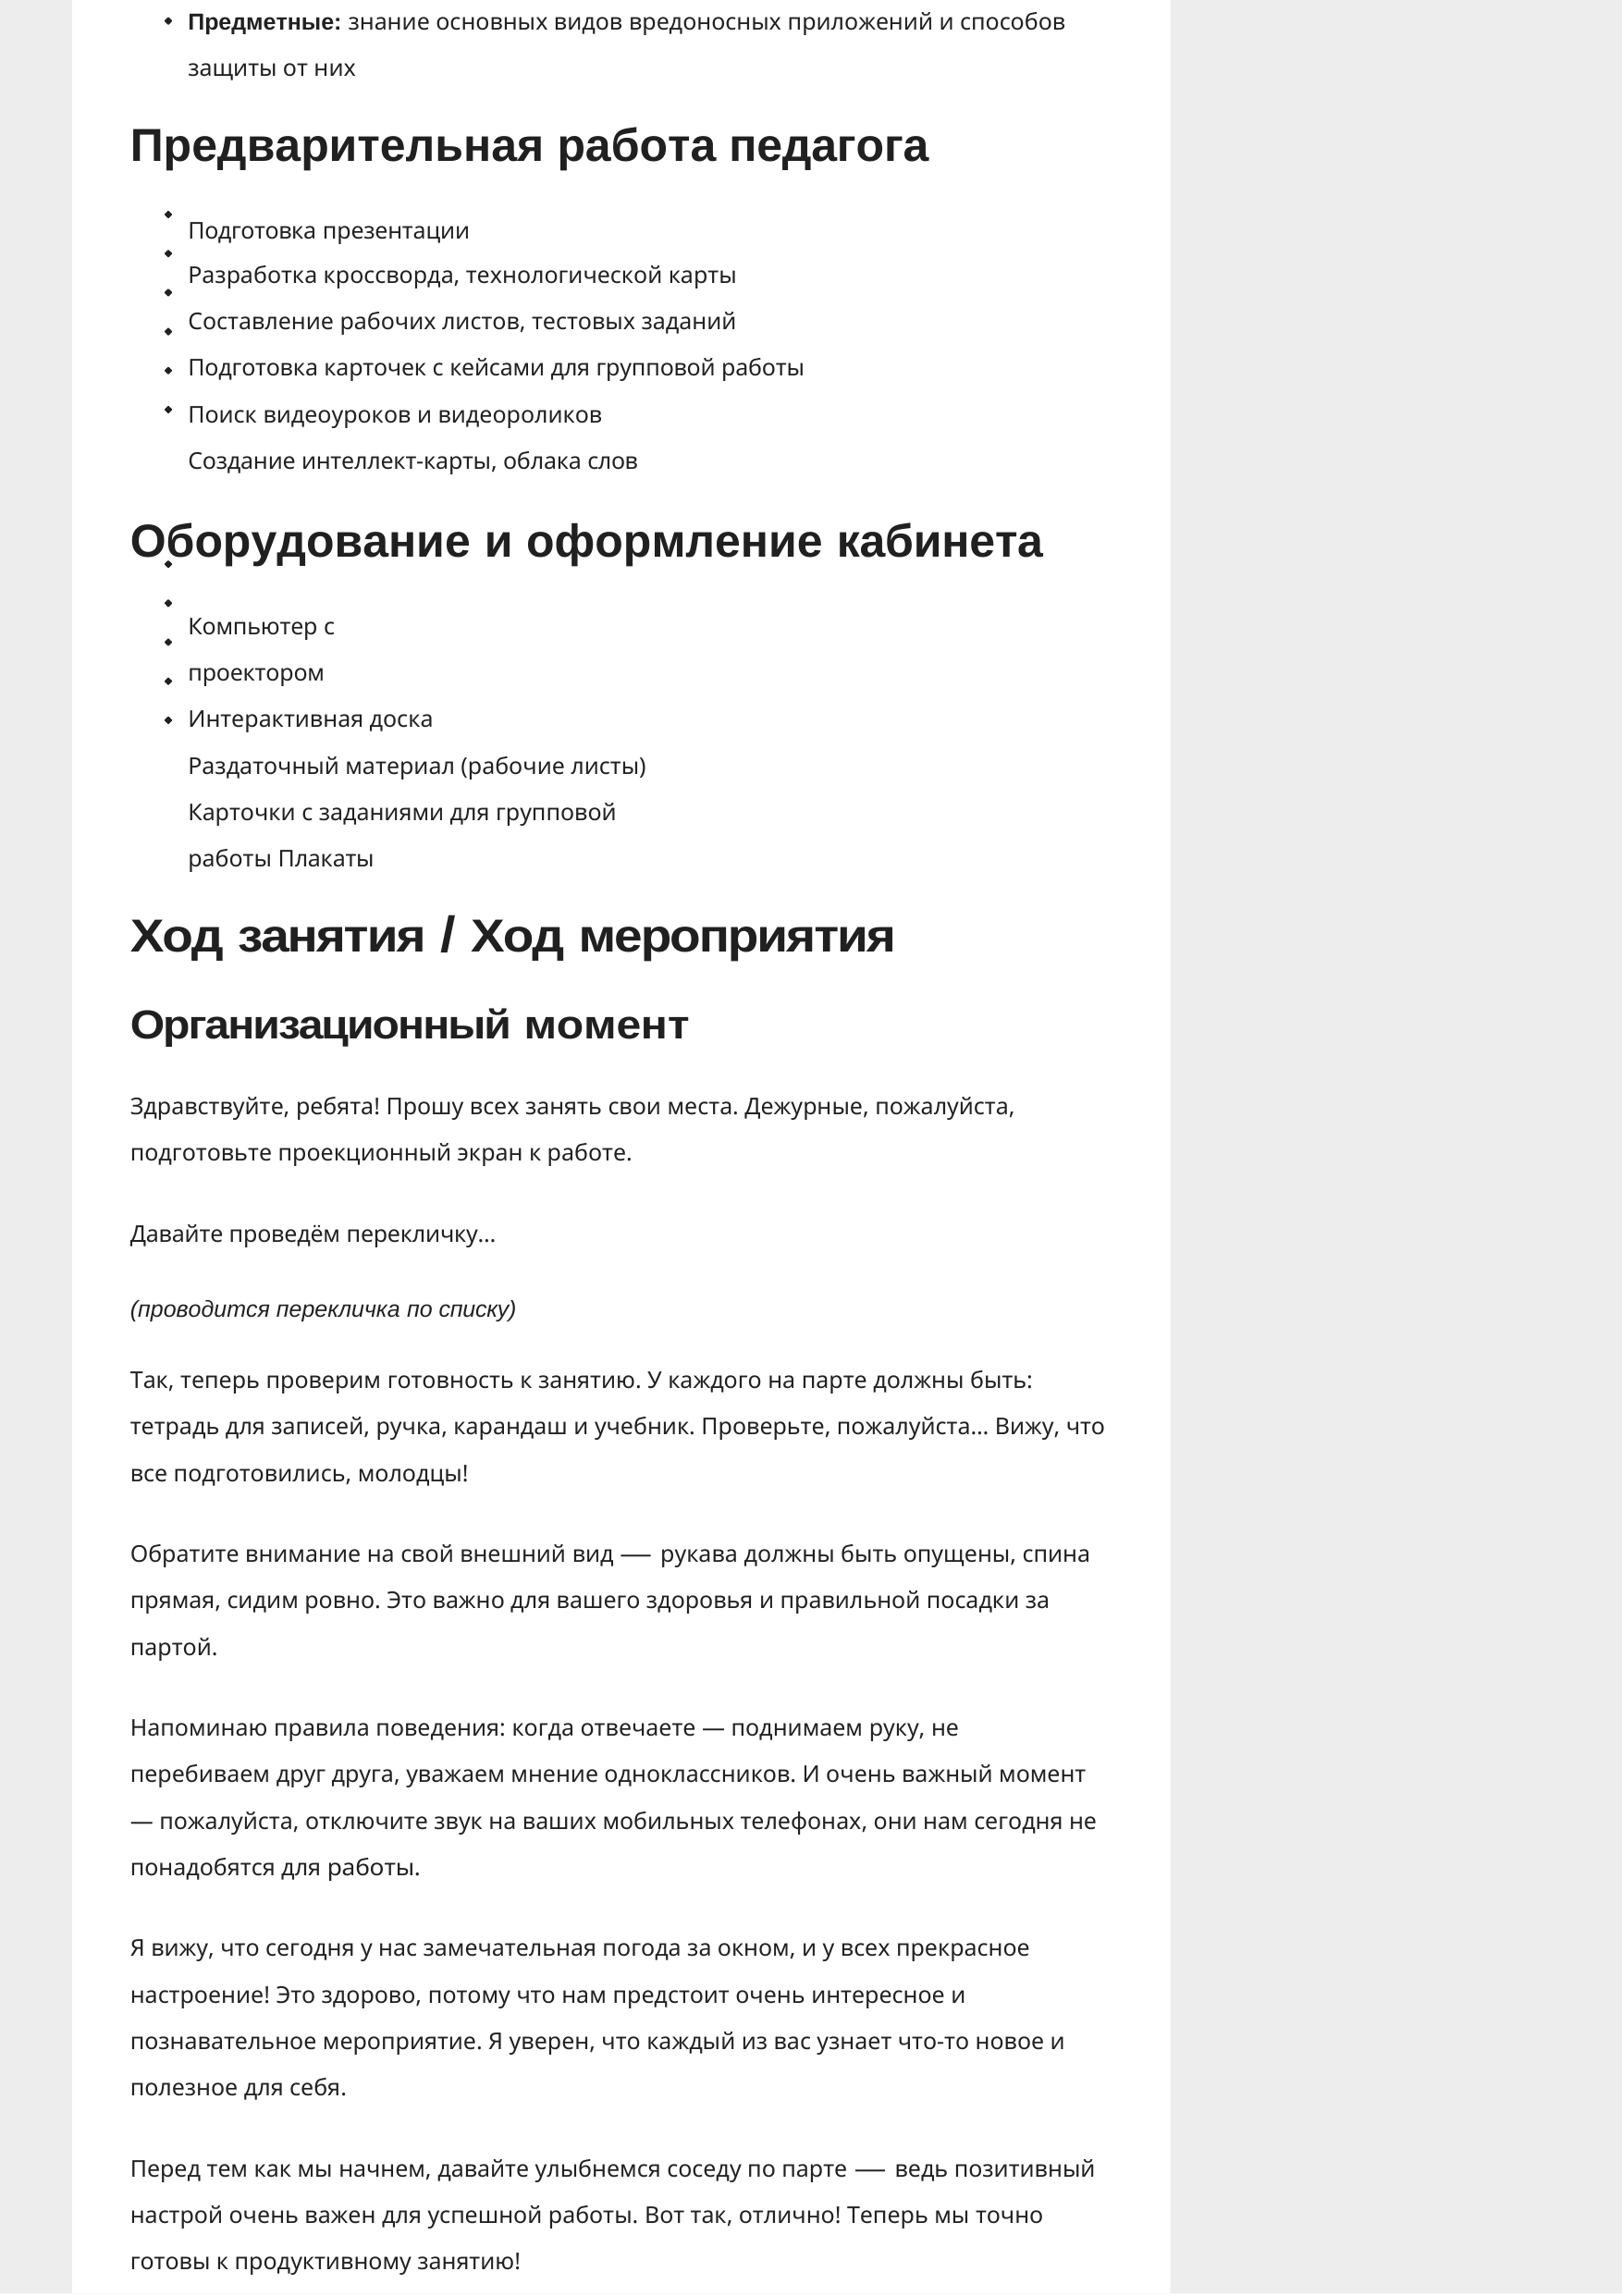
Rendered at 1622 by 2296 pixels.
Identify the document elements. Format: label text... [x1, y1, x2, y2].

subtitle Предварительная работа педагога [130, 118, 1622, 171]
subtitle Ход занятия / Ход мероприятия [130, 905, 1622, 963]
subtitle Организационный момент [130, 1001, 1622, 1048]
text Перед тем как мы начнем, давайте улыбнемся соседу по парте — ведь позитивный настрой очень важен для успешной работы. Вот так, отлично! Теперь мы точно готовы к продуктивному занятию! [130, 2152, 1104, 2277]
text Я вижу, что сегодня у нас замечательная погода за окном, и у всех прекрасное настроение! Это здорово, потому что нам предстоит очень интересное и познавательное мероприятие. Я уверен, что каждый из вас узнает что-то новое и полезное для себя. [130, 1932, 1104, 2103]
text Компьютер с проектором Интерактивная доска [188, 609, 459, 734]
text Раздаточный материал (рабочие листы) Карточки с заданиями для групповой работы Плакаты [188, 749, 672, 874]
text (проводится перекличка по списку) [130, 1295, 1622, 1321]
subtitle Оборудование и оформление кабинета [130, 514, 1622, 567]
text Разработка кроссворда, технологической карты Составление рабочих листов, тестовых заданий Подготовка карточек с кейсами для групповой работы Поиск видеоуроков и видеороликов [188, 258, 805, 429]
text Так, теперь проверим готовность к занятию. У каждого на парте должны быть: тетрадь для записей, ручка, карандаш и учебник. Проверьте, пожалуйста… Вижу, что все подготовились, молодцы! [130, 1364, 1118, 1488]
text Напоминаю правила поведения: когда отвечаете — поднимаем руку, не перебиваем друг друга, уважаем мнение одноклассников. И очень важный момент — пожалуйста, отключите звук на ваших мобильных телефонах, они нам сегодня не понадобятся для работы. [130, 1712, 1104, 1883]
text Создание интеллект-карты, облака слов [188, 445, 1622, 476]
text Обратите внимание на свой внешний вид — рукава должны быть опущены, спина прямая, сидим ровно. Это важно для вашего здоровья и правильной посадки за партой. [130, 1538, 1110, 1662]
text Давайте проведём перекличку… [130, 1217, 1622, 1248]
text Подготовка презентации [188, 214, 1622, 245]
text Здравствуйте, ребята! Прошу всех занять свои места. Дежурные, пожалуйста, подготовьте проекционный экран к работе. [130, 1089, 1110, 1168]
text Предметные: знание основных видов вредоносных приложений и способов защиты от них [188, 6, 1104, 83]
